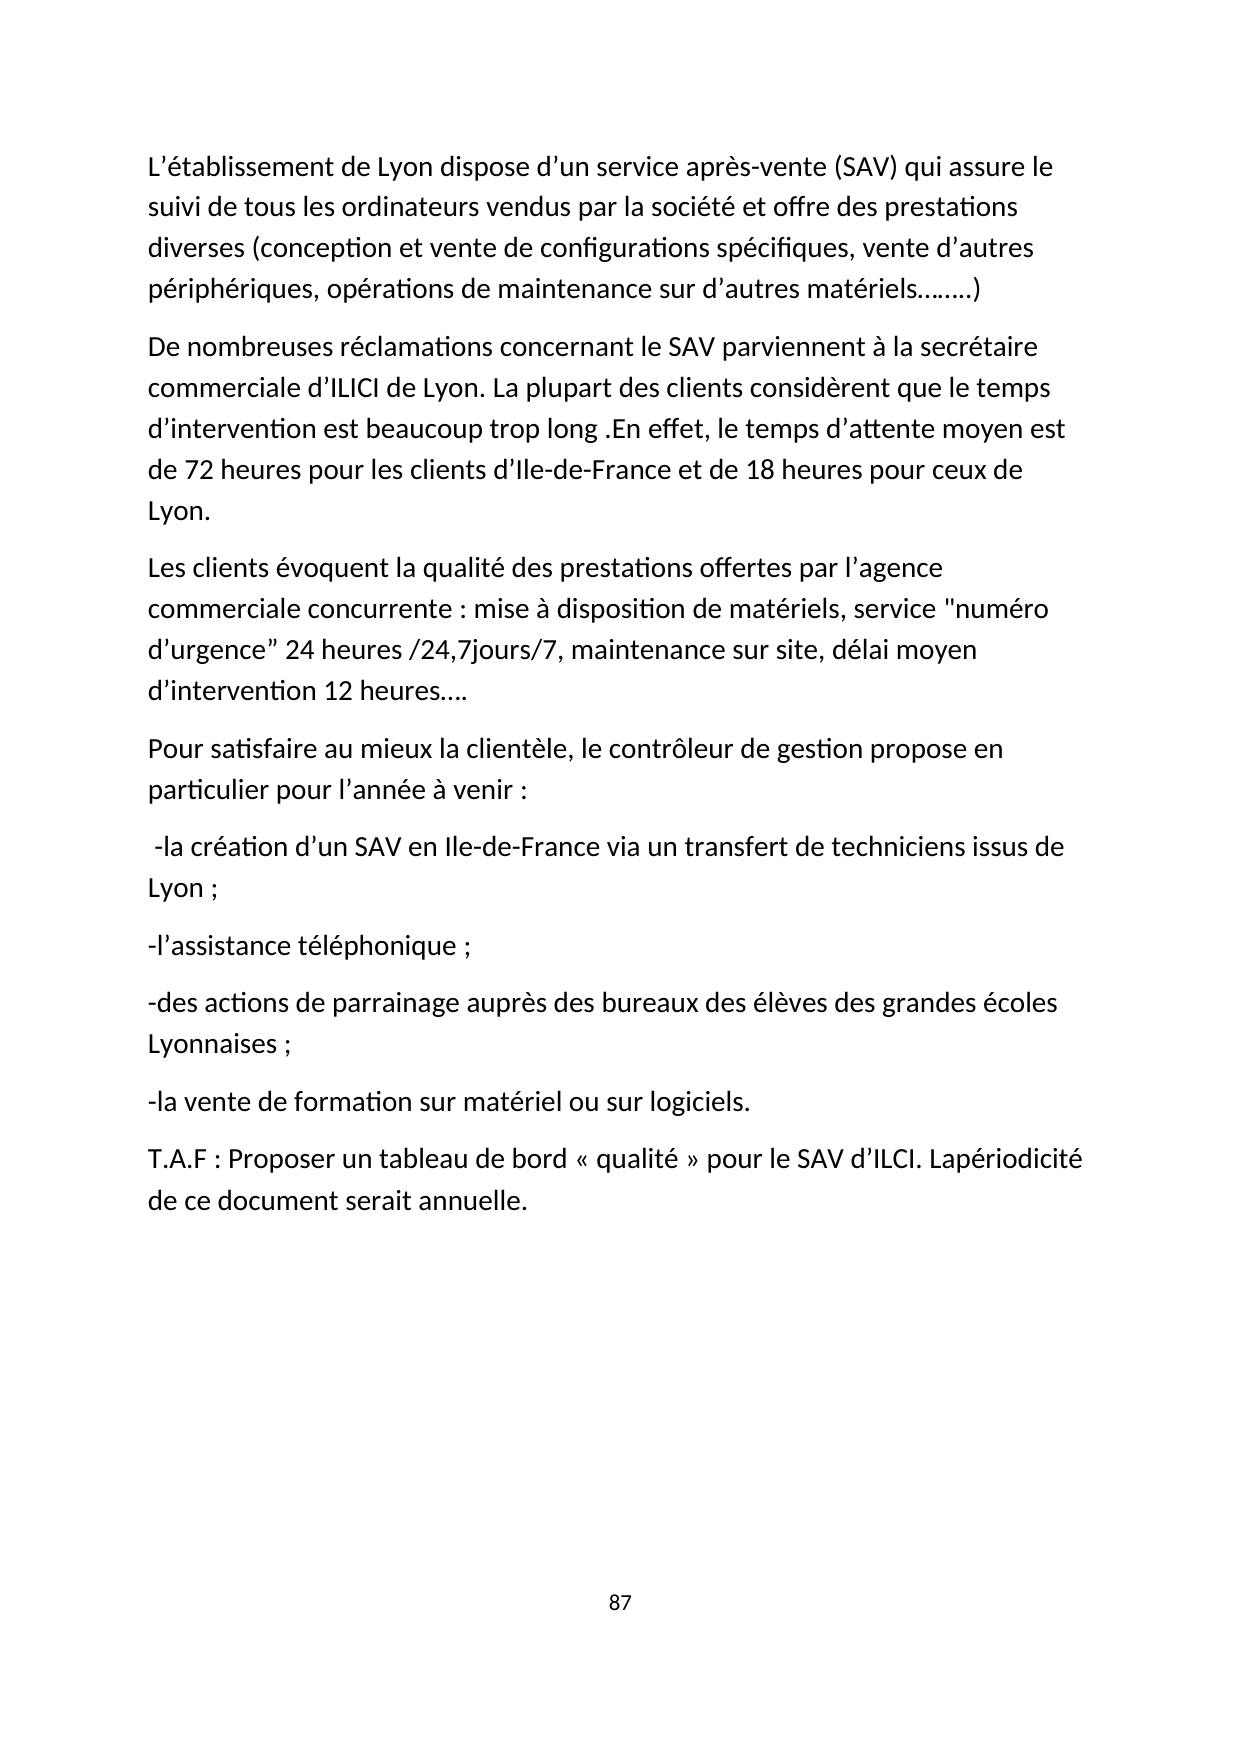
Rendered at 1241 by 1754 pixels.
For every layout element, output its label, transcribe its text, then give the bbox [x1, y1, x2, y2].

text De nombreuses réclamations concernant le SAV parviennent à la secrétaire commerciale d’ILICI de Lyon. La plupart des clients considèrent que le temps d’intervention est beaucoup trop long .En effet, le temps d’attente moyen est de 72 heures pour les clients d’Ile-de-France et de 18 heures pour ceux de Lyon. [148, 328, 1093, 527]
text Les clients évoquent la qualité des prestations offertes par l’agence commerciale concurrente : mise à disposition de matériels, service "numéro d’urgence” 24 heures /24,7jours/7, maintenance sur site, délai moyen d’intervention 12 heures…. [148, 549, 1093, 708]
text -des actions de parrainage auprès des bureaux des élèves des grandes écoles Lyonnaises ; [148, 984, 1093, 1061]
text T.A.F : Proposer un tableau de bord « qualité » pour le SAV d’ILCI. Lapériodicité de ce document serait annuelle. [148, 1141, 1093, 1217]
text -la création d’un SAV en Ile-de-France via un transfert de techniciens issus de Lyon ; [148, 828, 1093, 905]
text Pour satisfaire au mieux la clientèle, le contrôleur de gestion propose en particulier pour l’année à venir : [148, 730, 1093, 806]
text L’établissement de Lyon dispose d’un service après-vente (SAV) qui assure le suivi de tous les ordinateurs vendus par la société et offre des prestations diverses (conception et vente de configurations spécifiques, vente d’autres périphériques, opérations de maintenance sur d’autres matériels……..) [148, 148, 1093, 306]
text -l’assistance téléphonique ; [148, 927, 1093, 962]
text -la vente de formation sur matériel ou sur logiciels. [148, 1083, 1093, 1119]
